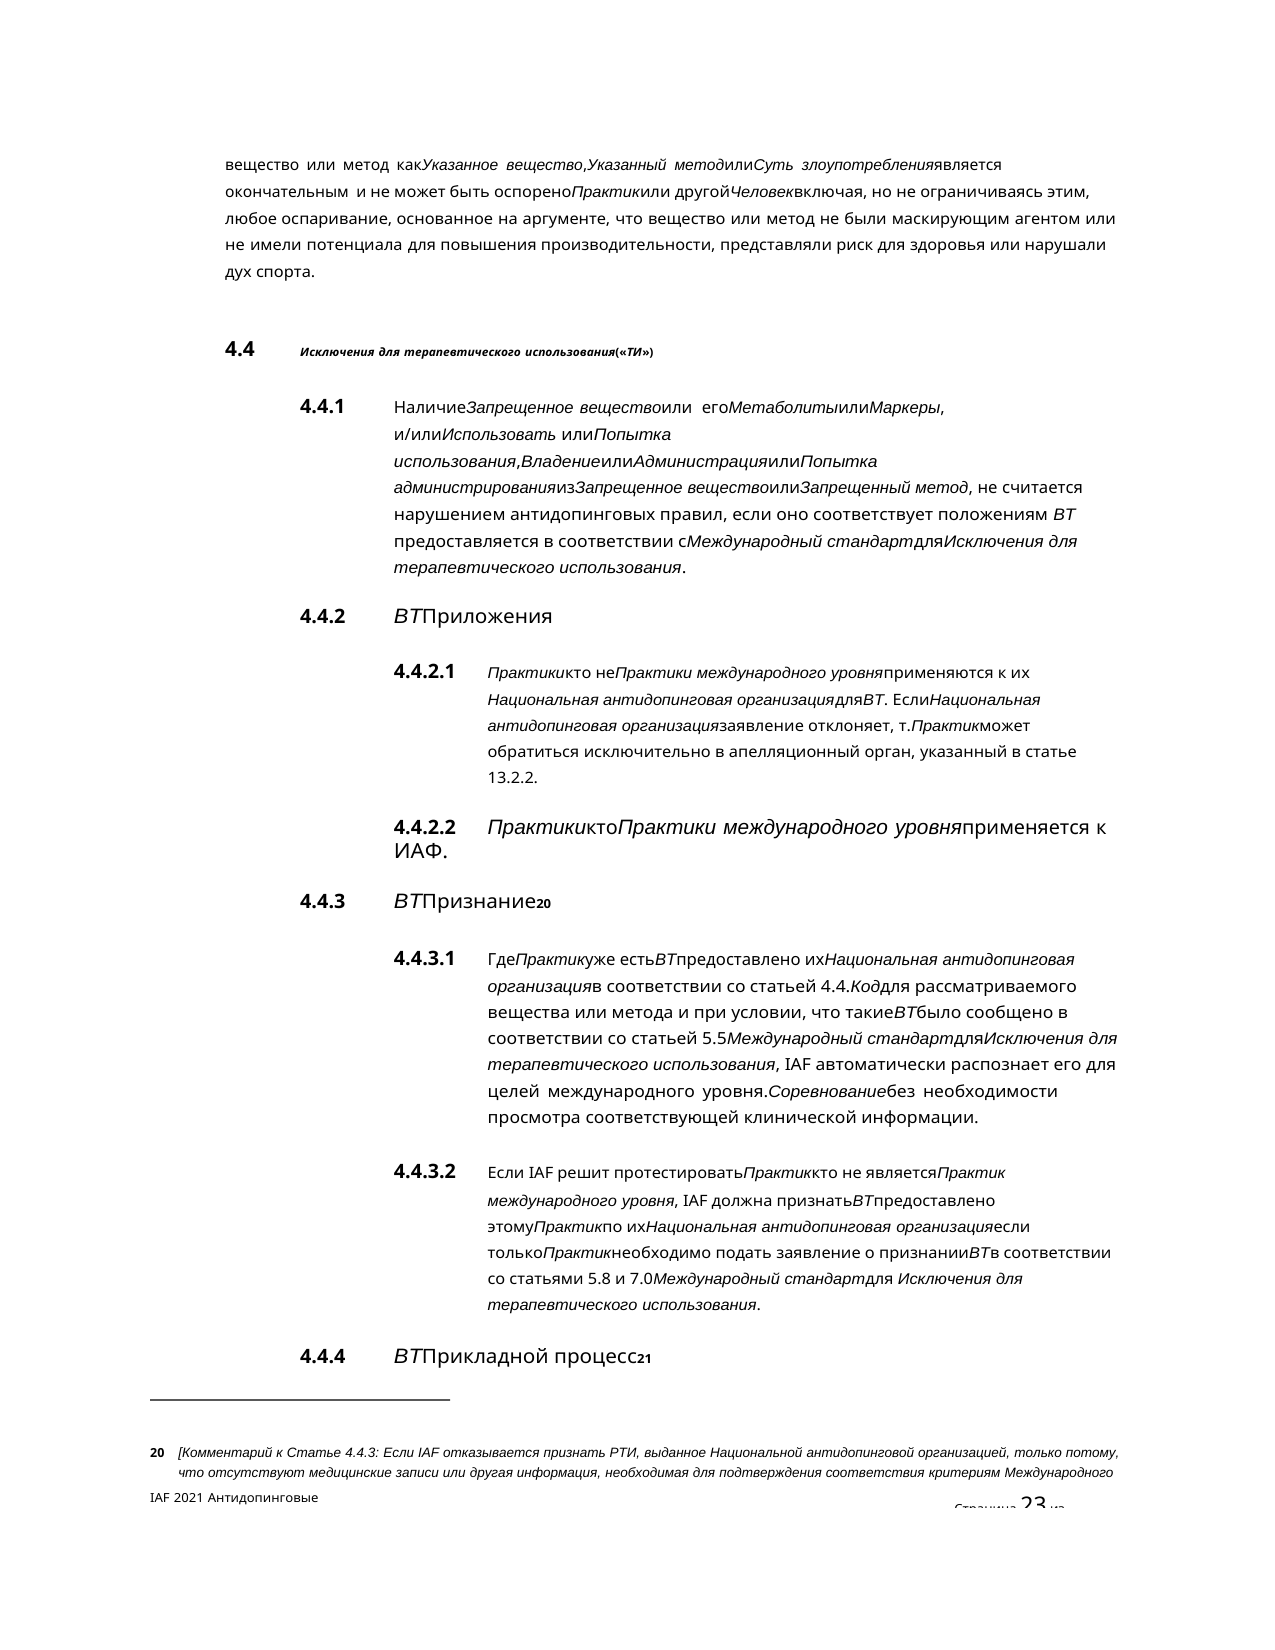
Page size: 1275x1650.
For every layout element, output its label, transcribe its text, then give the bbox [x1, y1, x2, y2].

list ВТПризнание20 [300, 888, 1142, 914]
list ГдеПрактикуже естьВТпредоставлено ихНациональная антидопинговая организацияв соответствии со статьей 4.4.Коддля рассматриваемого вещества или метода и при условии, что такиеВТбыло сообщено в соответствии со статьей 5.5Международный стандартдляИсключения для терапевтического использования, IAF автоматически распознает его для целей международного уровня.Соревнованиебез необходимости просмотра соответствующей клинической информации. [394, 944, 1123, 1128]
list НаличиеЗапрещенное веществоили егоМетаболитыилиМаркеры, и/илиИспользовать илиПопытка использования,ВладениеилиАдминистрацияилиПопытка администрированияизЗапрещенное веществоилиЗапрещенный метод, не считается нарушением антидопинговых правил, если оно соответствует положениям ВТ предоставляется в соответствии сМеждународный стандартдляИсключения для терапевтического использования. [300, 392, 1109, 578]
subtitle ВТПрикладной процесс21 [300, 1342, 1142, 1369]
subtitle ИАФ. [394, 839, 1142, 864]
list Если IAF решит протестироватьПрактиккто не являетсяПрактик международного уровня, IAF должна признатьВТпредоставлено этомуПрактикпо ихНациональная антидопинговая организацияесли толькоПрактикнеобходимо подать заявление о признанииВТв соответствии со статьями 5.8 и 7.0Международный стандартдля Исключения для терапевтического использования. [394, 1158, 1127, 1315]
subtitle ВТПриложения [300, 603, 1142, 630]
list ПрактикиктоПрактики международного уровняприменяется к [394, 816, 1142, 839]
list Исключения для терапевтического использования(«ТИ») [225, 334, 1142, 363]
text вещество или метод какУказанное вещество,Указанный методилиСуть злоупотребленияявляется окончательным и не может быть оспореноПрактикили другойЧеловеквключая, но не ограничиваясь этим, любое оспаривание, основанное на аргументе, что вещество или метод не были маскирующим агентом или не имели потенциала для повышения производительности, представляли риск для здоровья или нарушали дух спорта. [225, 154, 1128, 282]
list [150, 1444, 1121, 1481]
list Практикикто неПрактики международного уровняприменяются к их Национальная антидопинговая организациядляВТ. ЕслиНациональная антидопинговая организациязаявление отклоняет, т.Практикможет обратиться исключительно в апелляционный орган, указанный в статье 13.2.2. [394, 657, 1107, 788]
